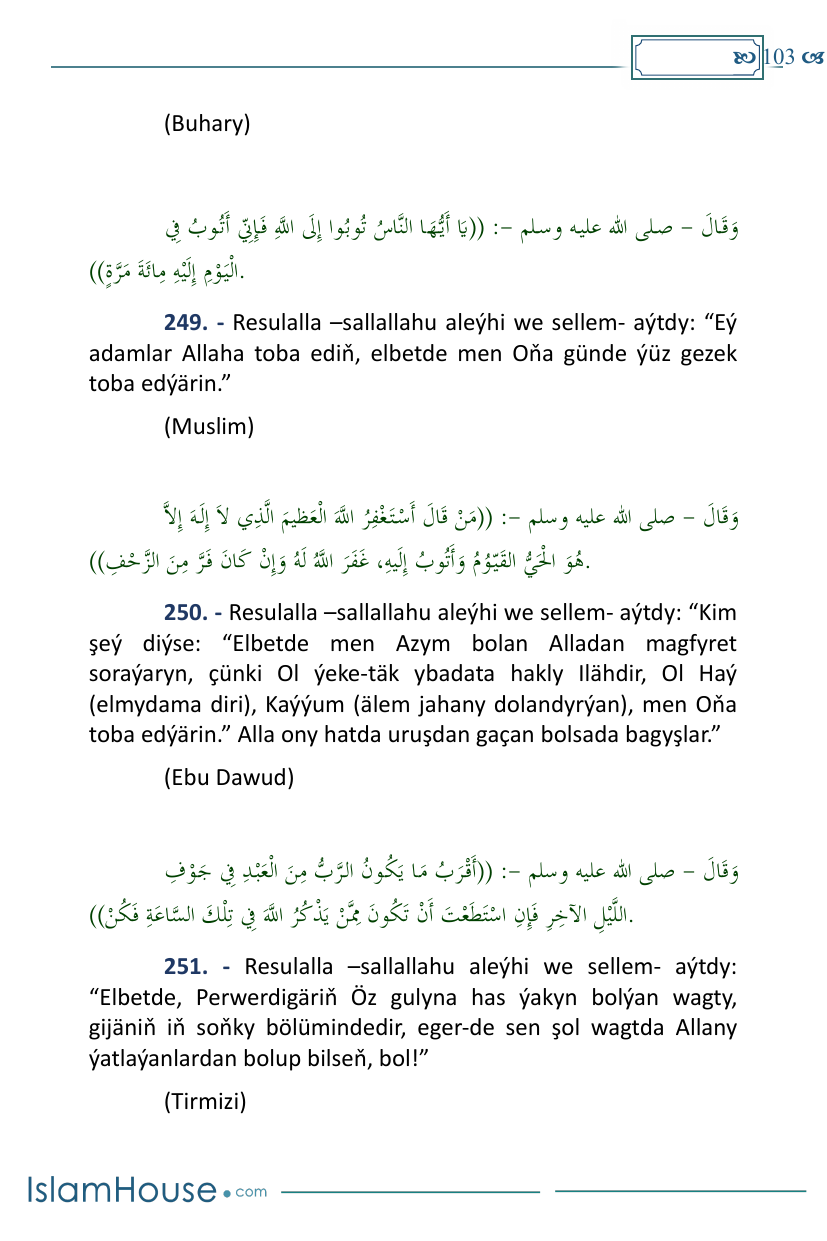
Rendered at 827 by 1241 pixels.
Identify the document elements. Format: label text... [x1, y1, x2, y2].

text (Muslim) [89, 410, 738, 441]
picture [548, 1170, 807, 1208]
text (Ebu Dawud) [89, 761, 738, 792]
text (Tirmizi) [89, 1085, 738, 1115]
text وَقَالَ - صلى الله عليه وسلم -: ((أَقْرَبُ مَا يَكُونُ الرَّبُّ مِنَ الْعَبْدِ فِي جَوْفِ اللَّيْلِ الآخِرِ فَإِنِ اسْتَطَعْتَ أَنْ تَكُونَ مِمَّنْ يَذْكُرُ اللَّهَ فِي تِلْكَ السَّاعَةِ فَكُنْ)). [89, 850, 738, 938]
text (Buhary) [89, 107, 738, 138]
text 250. - Resulalla –sallallahu aleýhi we sellem- aýtdy: “Kim şeý diýse: “Elbetde men Azym bolan Alladan magfyret soraýaryn, çünki Ol ýeke-täk ybadata hakly Ilähdir, Ol Haý (elmydama diri), Kaýýum (älem jahany dolandyrýan), men Oňa toba edýärin.” Alla ony hatda uruşdan gaçan bolsada bagyşlar.” [89, 596, 738, 749]
text وَقَالَ - صلى الله عليه وسلم -: ((مَنْ قَالَ أَسْتَغْفِرُ اللَّهَ الْعَظيمَ الَّذِي لاَ إِلَهَ إِلاَّ هُوَ الْحَيُّ القَيّوُمُ وَأَتُوبُ إِلَيهِ، غَفَرَ اللَّهُ لَهُ وَإِنْ كَانَ فَرَّ مِنَ الزَّحْفِ)). [89, 496, 738, 584]
picture [20, 1171, 541, 1209]
text 249. - Resulalla –sallallahu aleýhi we sellem- aýtdy: “Eý adamlar Allaha toba ediň, elbetde men Oňa günde ýüz gezek toba edýärin.” [89, 306, 738, 398]
text 251. - Resulalla –sallallahu aleýhi we sellem- aýtdy: “Elbetde, Perwerdigäriň Öz gulyna has ýakyn bolýan wagty, gijäniň iň soňky bölümindedir, eger-de sen şol wagtda Allany ýatlaýanlardan bolup bilseň, bol!” [89, 950, 738, 1072]
text وَقَالَ - صلى الله عليه وسلم -: ((يَا أَيُّهَا النَّاسُ تُوبُوا إِلَى اللَّهِ فَإِنِّي أَتُوبُ فِي الْيَوْمِ إِلَيْهِ مِائَةَ مَرَّةٍ)). [89, 207, 738, 294]
